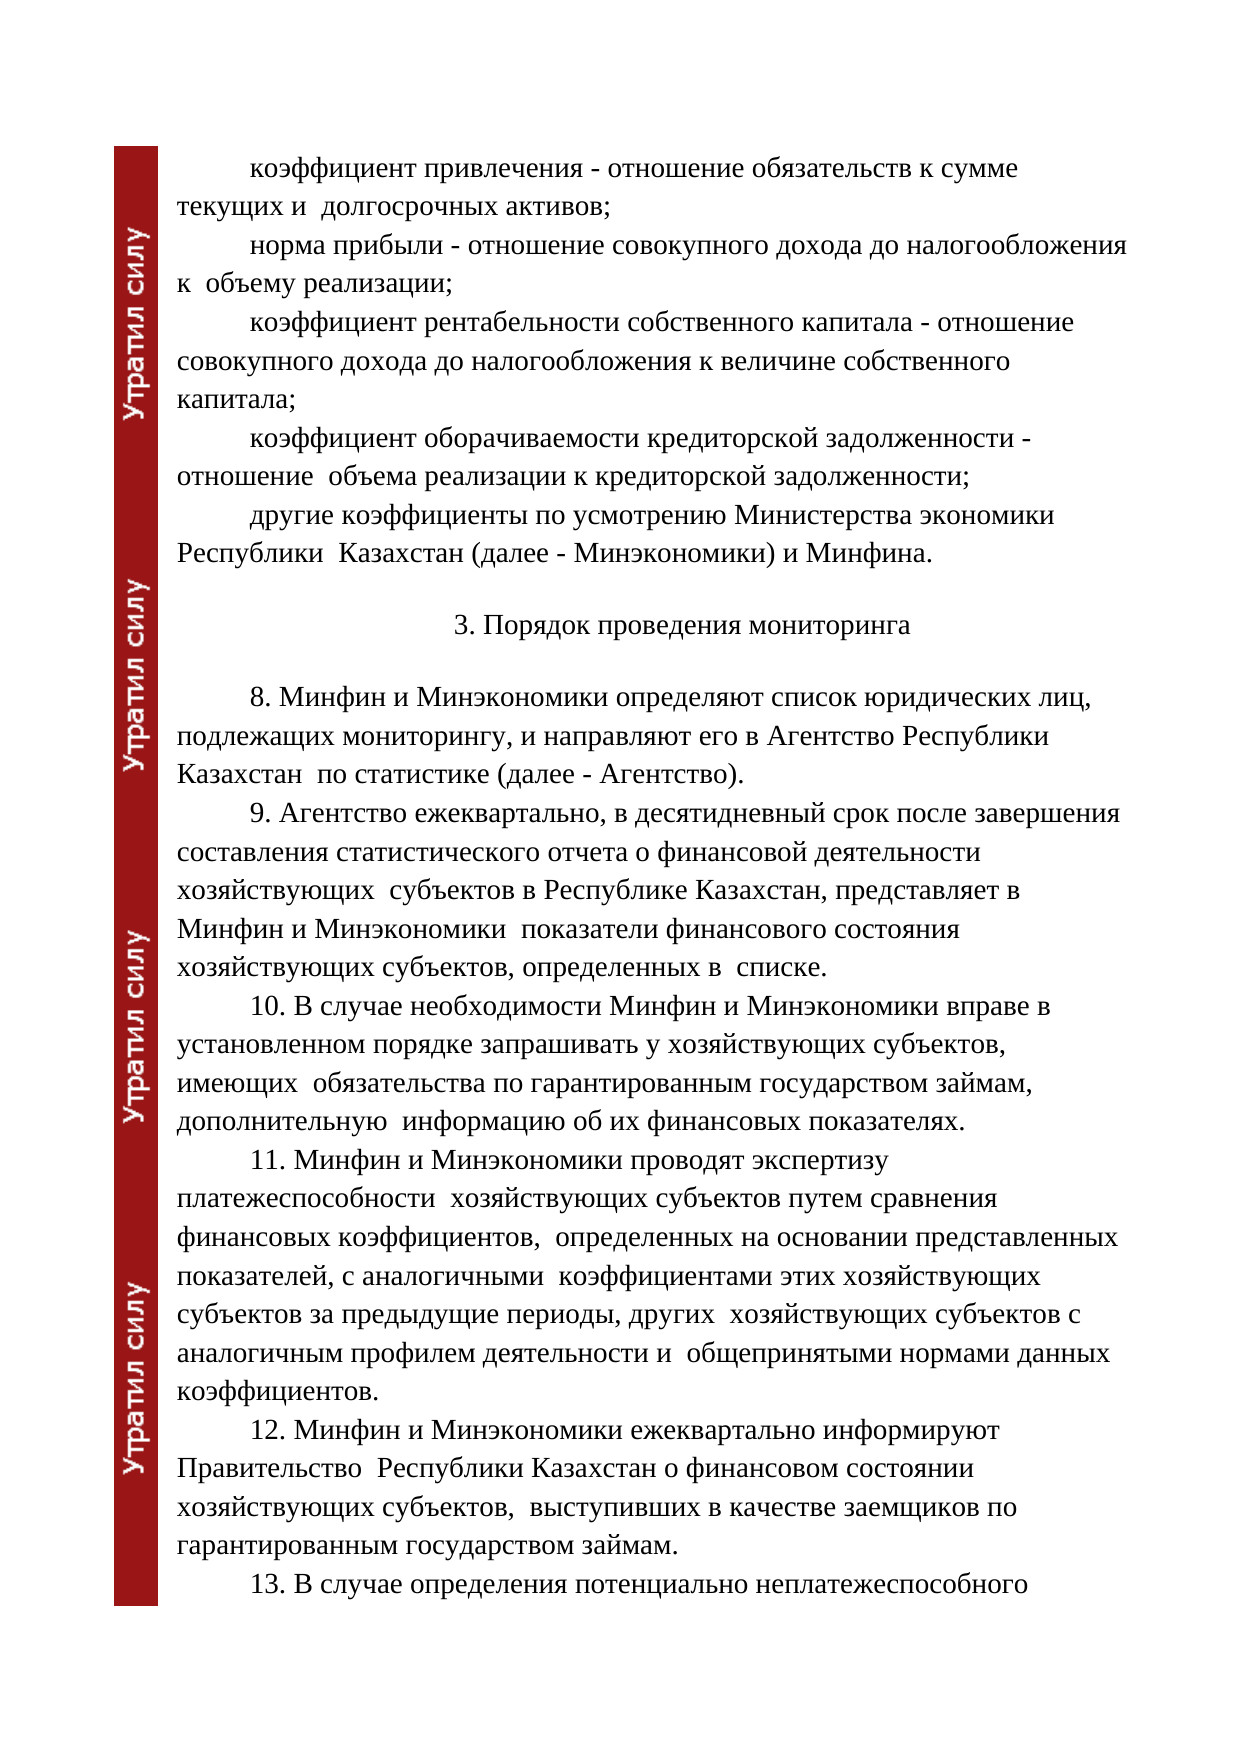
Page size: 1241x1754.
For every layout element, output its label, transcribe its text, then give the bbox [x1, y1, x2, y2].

picture [114, 146, 158, 150]
picture [114, 1599, 158, 1606]
